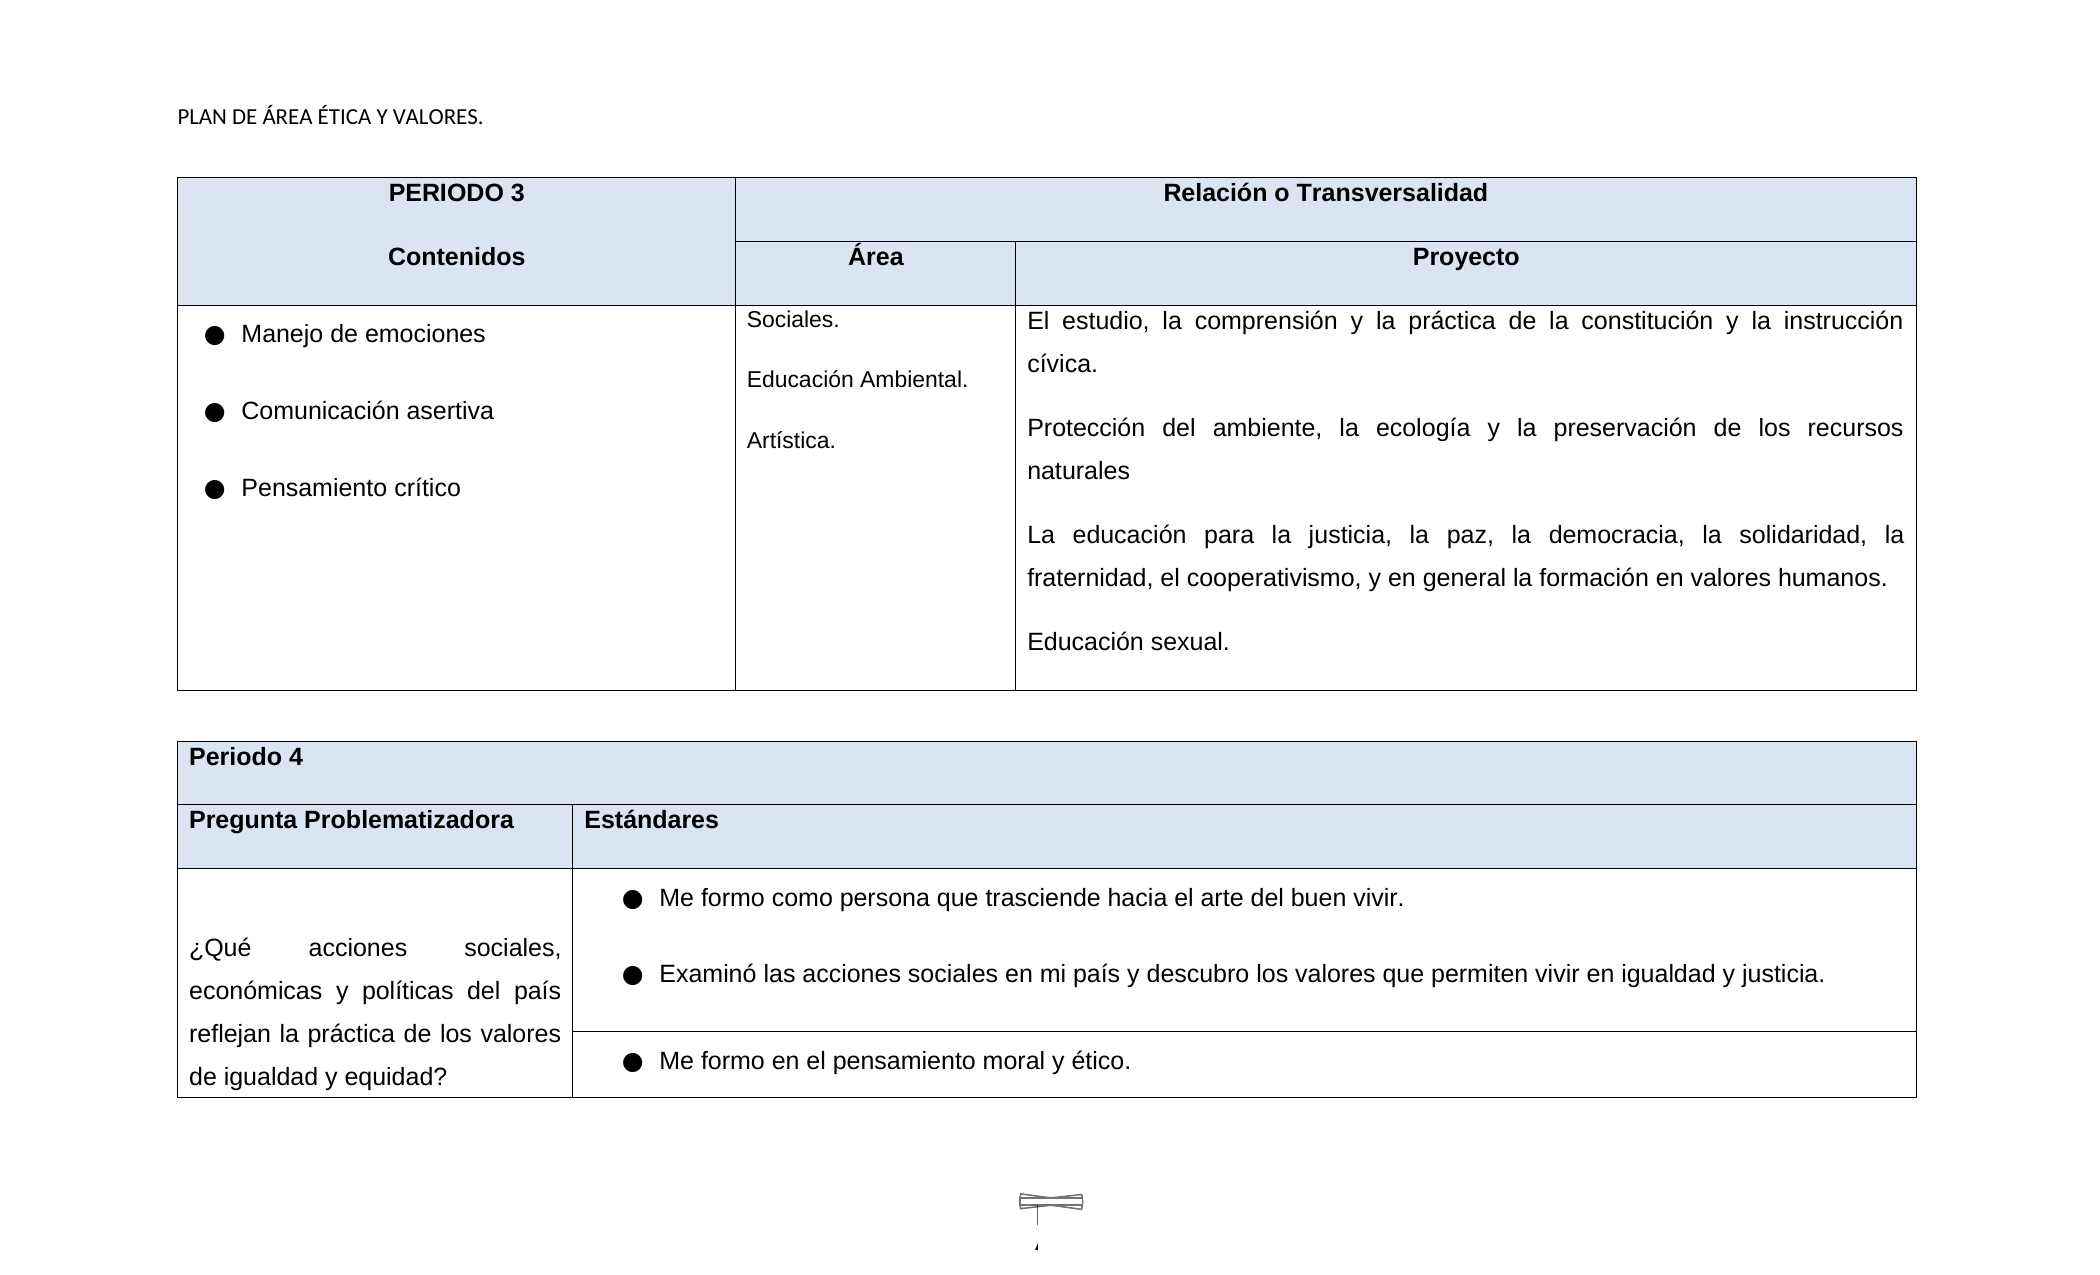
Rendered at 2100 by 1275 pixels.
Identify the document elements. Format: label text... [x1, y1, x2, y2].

table_cell Pregunta Problematizadora [178, 805, 572, 868]
table_header Relación o Transversalidad [736, 178, 1916, 241]
table_cell ¿Qué acciones sociales, económicas y políticas del país reflejan la práctica de los valores de igualdad y equidad? [178, 869, 572, 1097]
table_cell Área [736, 242, 1015, 305]
table_header Periodo 4 [178, 742, 1916, 804]
table_cell El estudio, la comprensión y la práctica de la constitución y la instrucción cívica. Protección del ambiente, la ecología y la preservación de los recursos naturales La educación para la justicia, la paz, la democracia, la solidaridad, la fraternidad, el cooperativismo, y en general la formación en valores humanos. Educación sexual. [1016, 306, 1916, 690]
table_header PERIODO 3 Contenidos [178, 178, 735, 305]
table_cell Sociales. Educación Ambiental. Artística. [736, 306, 1015, 690]
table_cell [573, 1032, 1916, 1097]
table_cell Me formo como persona que trasciende hacia el arte del buen vivir. Examinó las acciones sociales en mi país y descubro los valores que permiten vivir en igualdad y justicia. [573, 869, 1916, 1031]
table_cell Proyecto [1016, 242, 1916, 305]
table_cell Manejo de emociones Comunicación asertiva Pensamiento crítico [178, 306, 735, 690]
table_cell Estándares [573, 805, 1916, 868]
